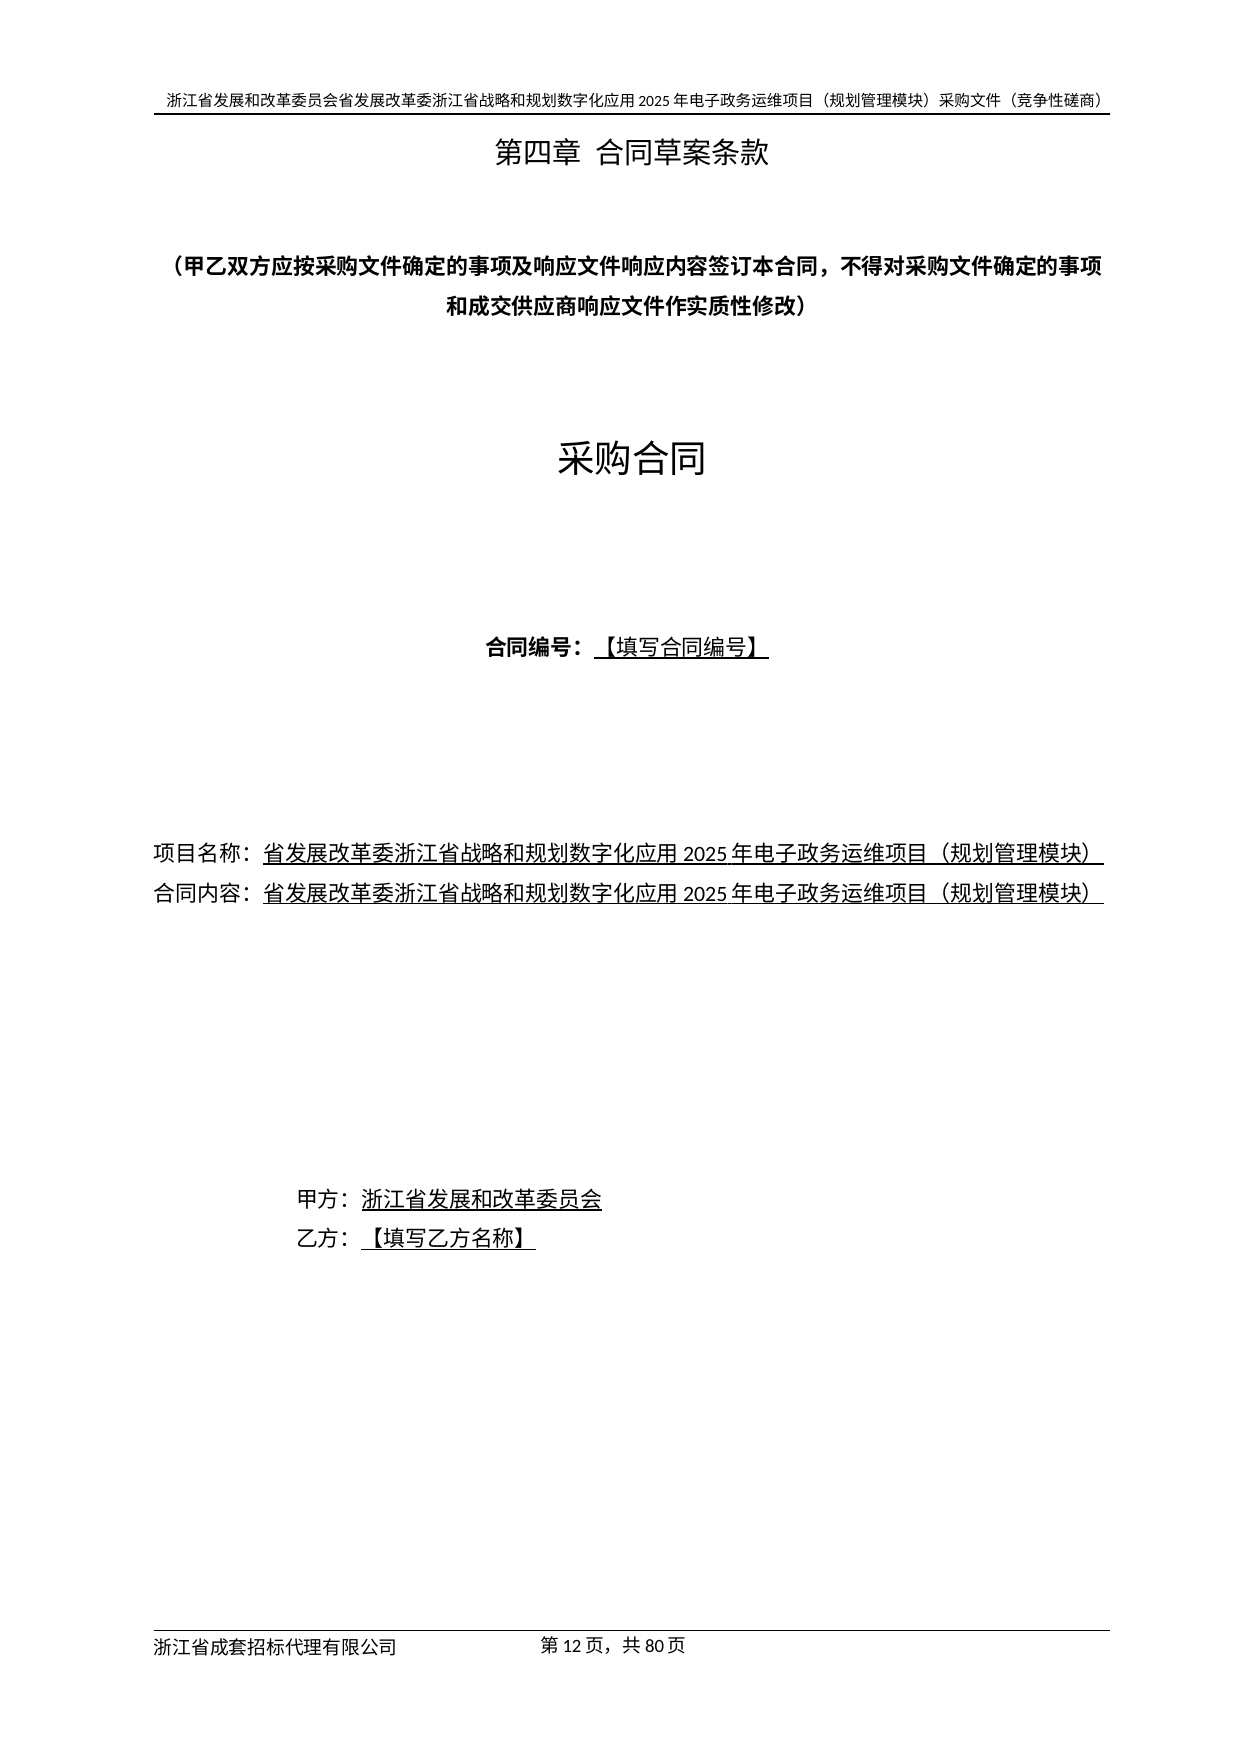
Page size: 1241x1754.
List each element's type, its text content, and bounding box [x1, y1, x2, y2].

text 项目名称：省发展改革委浙江省战略和规划数字化应用2025年电子政务运维项目（规划管理模块） [153, 836, 1110, 868]
text 甲方：浙江省发展和改革委员会 [153, 1182, 1110, 1213]
text 合同内容：省发展改革委浙江省战略和规划数字化应用2025年电子政务运维项目（规划管理模块） [153, 876, 1110, 907]
text 合同编号：【填写合同编号】 [153, 630, 1110, 661]
text 乙方：【填写乙方名称】 [153, 1221, 1110, 1253]
subtitle 第四章 合同草案条款 [153, 130, 1110, 172]
text 采购合同 [153, 428, 1110, 483]
text （甲乙双方应按采购文件确定的事项及响应文件响应内容签订本合同，不得对采购文件确定的事项和成交供应商响应文件作实质性修改） [153, 249, 1110, 321]
